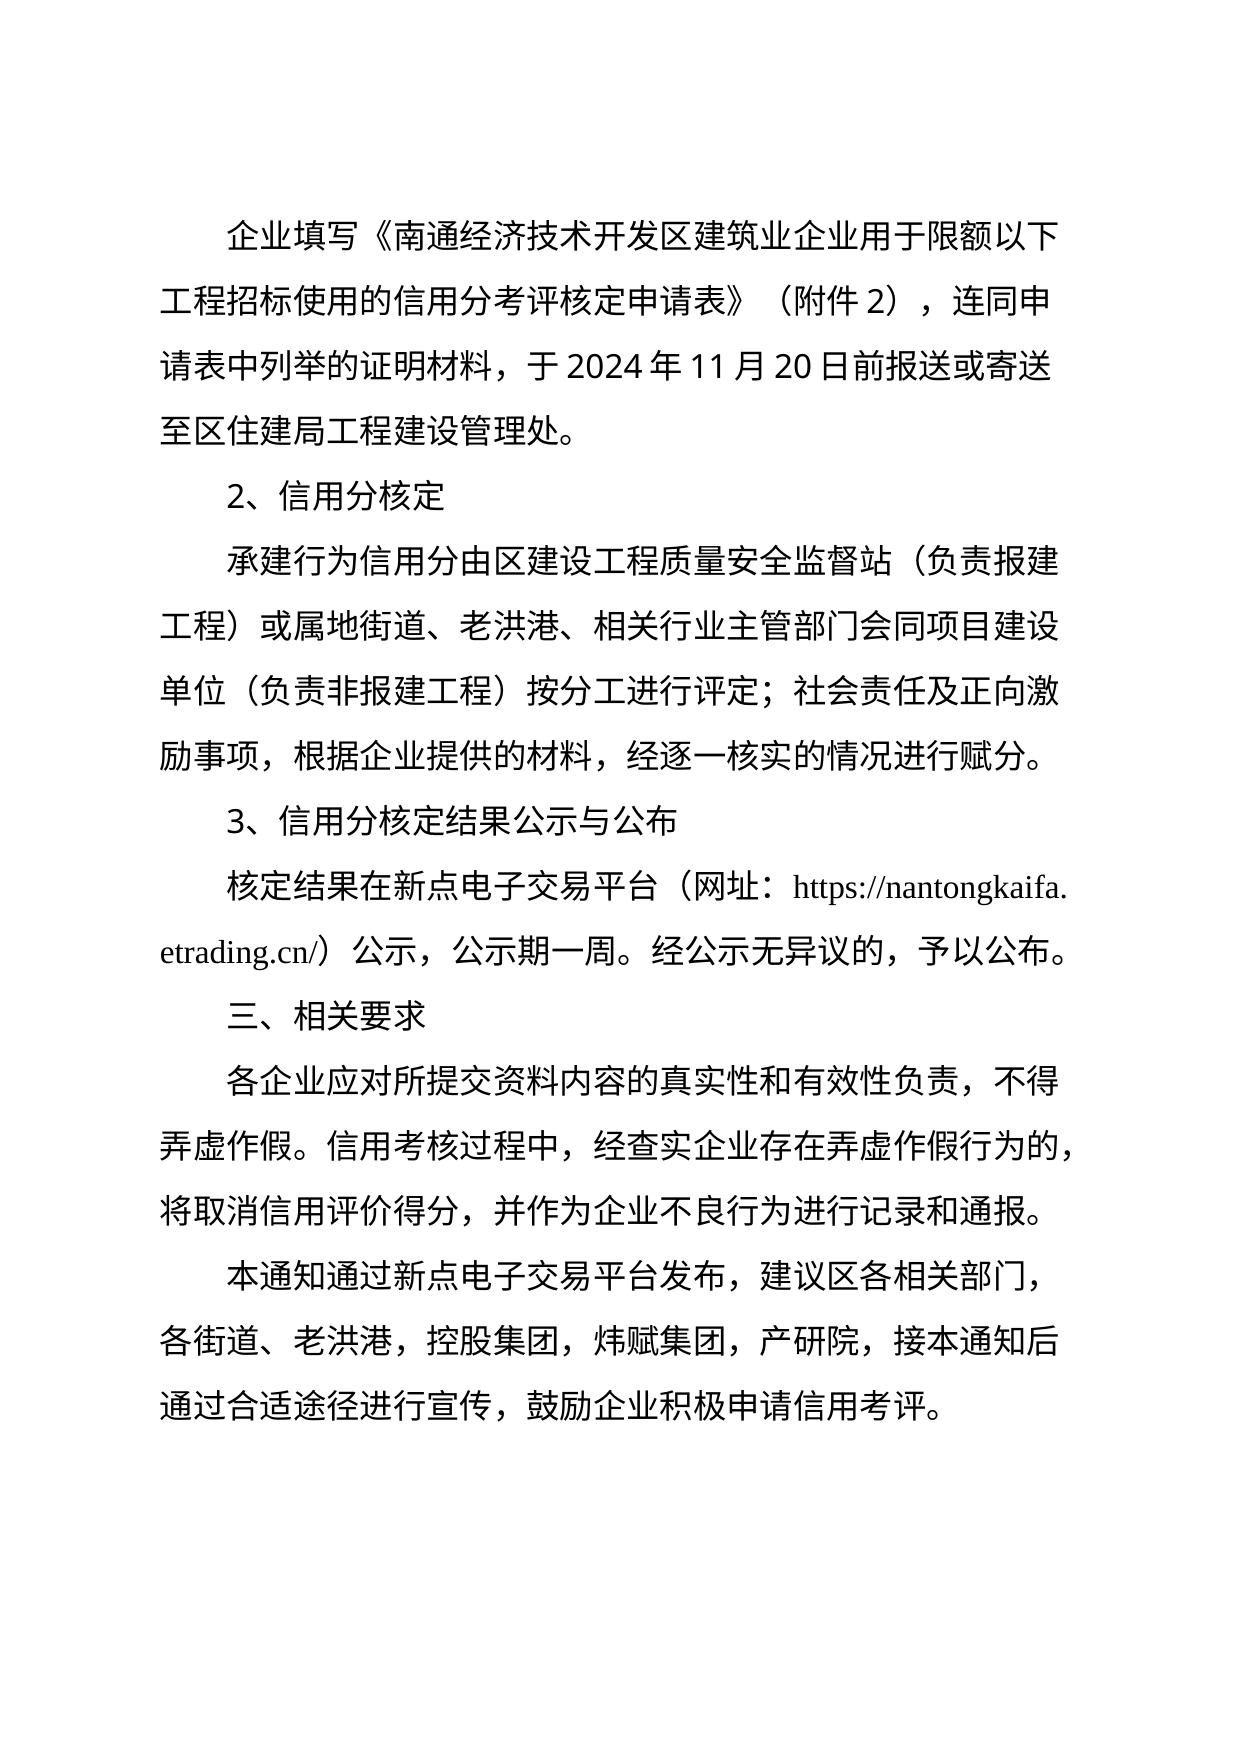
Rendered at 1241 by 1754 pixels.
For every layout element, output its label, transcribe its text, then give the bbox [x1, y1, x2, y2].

list 企业填写《南通经济技术开发区建筑业企业用于限额以下工程招标使用的信用分考评核定申请表》（附件2），连同申请表中列举的证明材料，于2024年11月20日前报送或寄送至区住建局工程建设管理处。 [159, 202, 1081, 462]
list 本通知通过新点电子交易平台发布，建议区各相关部门，各街道、老洪港，控股集团，炜赋集团，产研院，接本通知后通过合适途径进行宣传，鼓励企业积极申请信用考评。 [159, 1242, 1081, 1437]
list etrading.cn/）公示，公示期一周。经公示无异议的，予以公布。 [159, 917, 1081, 982]
list 3、信用分核定结果公示与公布 [159, 787, 1081, 852]
list 承建行为信用分由区建设工程质量安全监督站（负责报建工程）或属地街道、老洪港、相关行业主管部门会同项目建设单位（负责非报建工程）按分工进行评定；社会责任及正向激励事项，根据企业提供的材料，经逐一核实的情况进行赋分。 [159, 527, 1081, 787]
list 核定结果在新点电子交易平台（网址：https://nantongkaifa. [159, 852, 1081, 917]
list 2、信用分核定 [159, 462, 1081, 527]
list 各企业应对所提交资料内容的真实性和有效性负责，不得弄虚作假。信用考核过程中，经查实企业存在弄虚作假行为的，将取消信用评价得分，并作为企业不良行为进行记录和通报。 [159, 1047, 1081, 1242]
list 三、相关要求 [159, 982, 1081, 1047]
